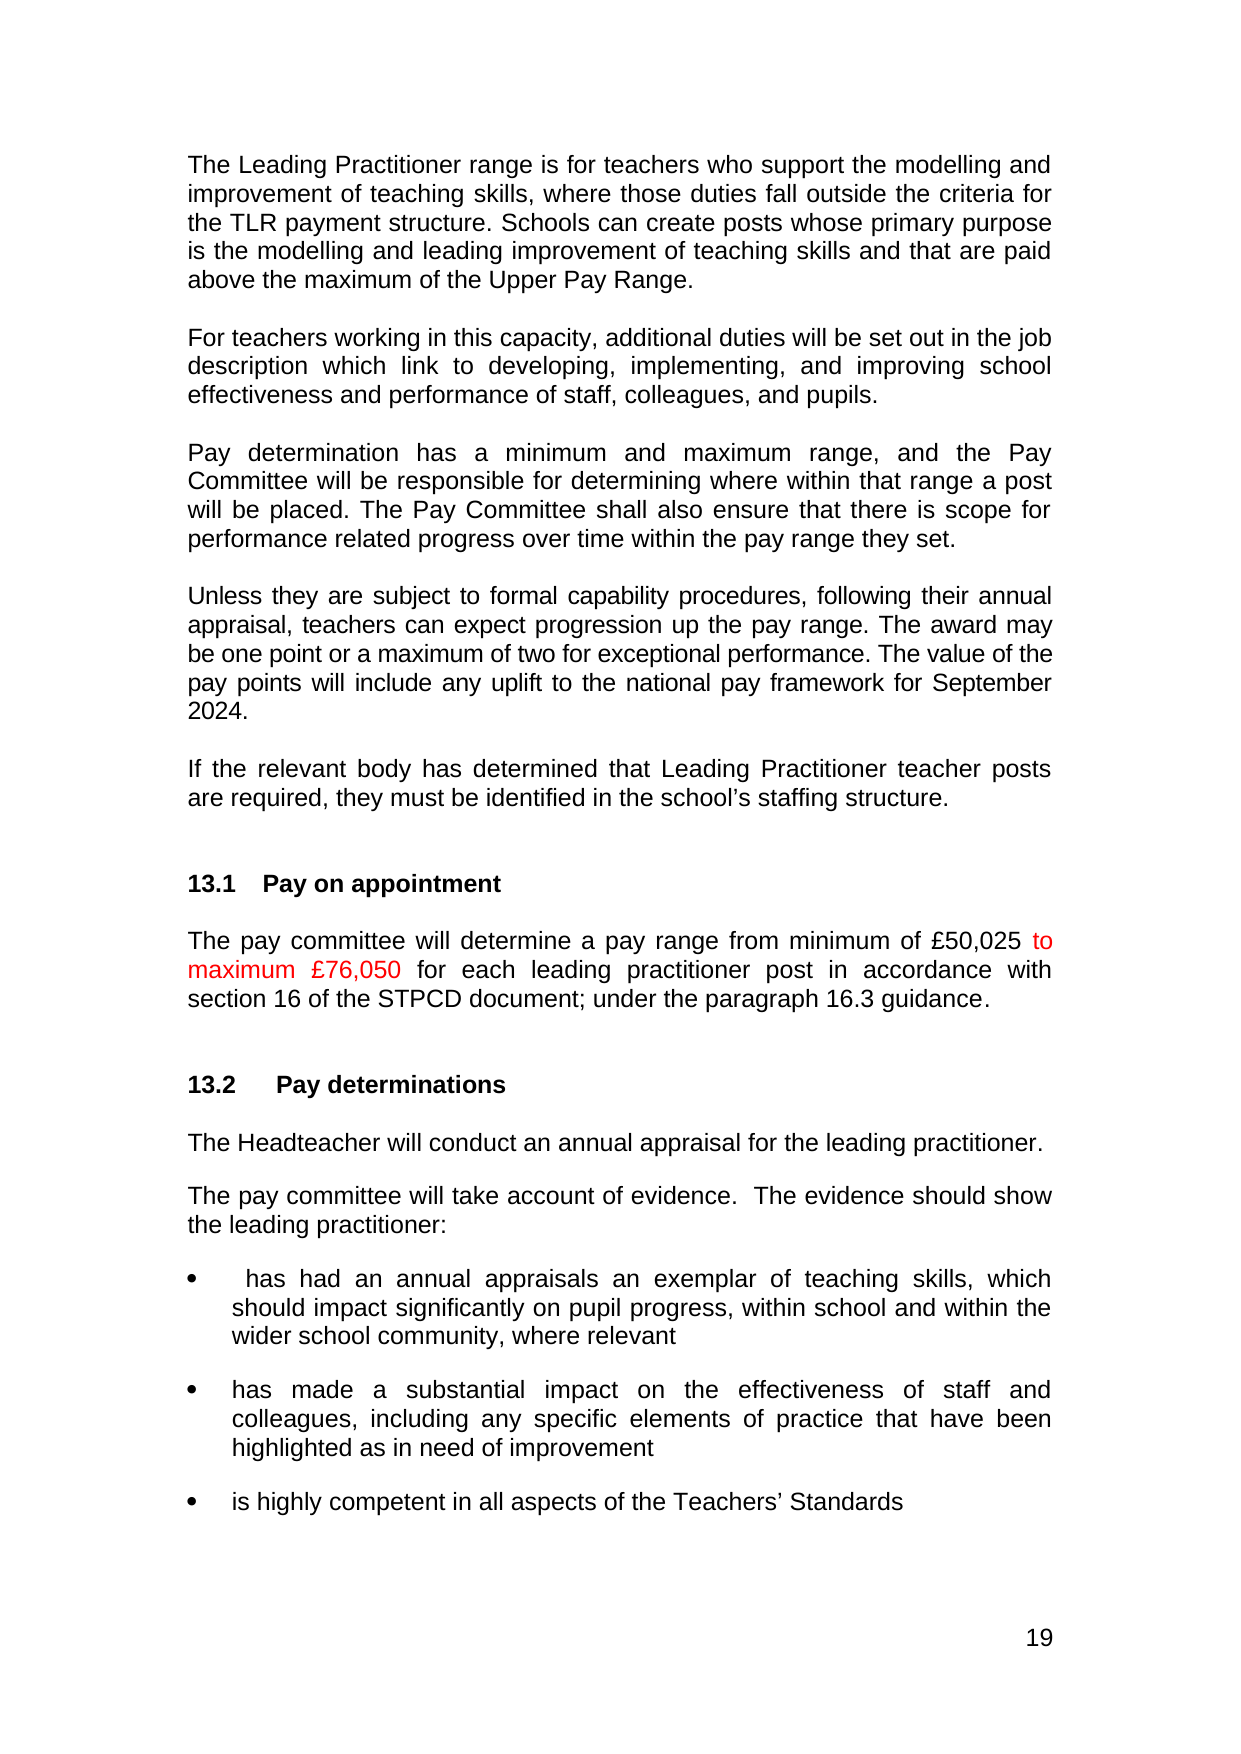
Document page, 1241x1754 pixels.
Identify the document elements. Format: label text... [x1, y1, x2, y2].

text The pay committee will take account of evidence. The evidence should show the leading practitioner: [187, 1181, 1053, 1239]
list has made a substantial impact on the effectiveness of staff and colleagues, including any specific elements of practice that have been highlighted as in need of improvement [187, 1375, 1053, 1461]
list is highly competent in all aspects of the Teachers’ Standards [187, 1486, 1053, 1515]
text The pay committee will determine a pay range from minimum of £50,025 to maximum £76,050 for each leading practitioner post in accordance with section 16 of the STPCD document; under the paragraph 16.3 guidance. [187, 897, 1053, 1012]
text Unless they are subject to formal capability procedures, following their annual appraisal, teachers can expect progression up the pay range. The award may be one point or a maximum of two for exceptional performance. The value of the pay points will include any uplift to the national pay framework for September 2024. [187, 581, 1053, 725]
text The Headteacher will conduct an annual appraisal for the leading practitioner. [187, 1099, 1053, 1156]
text 13.2 Pay determinations [187, 1070, 1053, 1099]
text The Leading Practitioner range is for teachers who support the modelling and improvement of teaching skills, where those duties fall outside the criteria for the TLR payment structure. Schools can create posts whose primary purpose is the modelling and leading improvement of teaching skills and that are paid above the maximum of the Upper Pay Range. [187, 150, 1053, 294]
list has had an annual appraisals an exemplar of teaching skills, which should impact significantly on pupil progress, within school and within the wider school community, where relevant [187, 1264, 1053, 1350]
text For teachers working in this capacity, additional duties will be set out in the job description which link to developing, implementing, and improving school effectiveness and performance of staff, colleagues, and pupils. [187, 322, 1053, 409]
text If the relevant body has determined that Leading Practitioner teacher posts are required, they must be identified in the school’s staffing structure. [187, 754, 1053, 811]
text Pay determination has a minimum and maximum range, and the Pay Committee will be responsible for determining where within that range a post will be placed. The Pay Committee shall also ensure that there is scope for performance related progress over time within the pay range they set. [187, 437, 1053, 552]
text 13.1 Pay on appointment [187, 869, 1053, 897]
